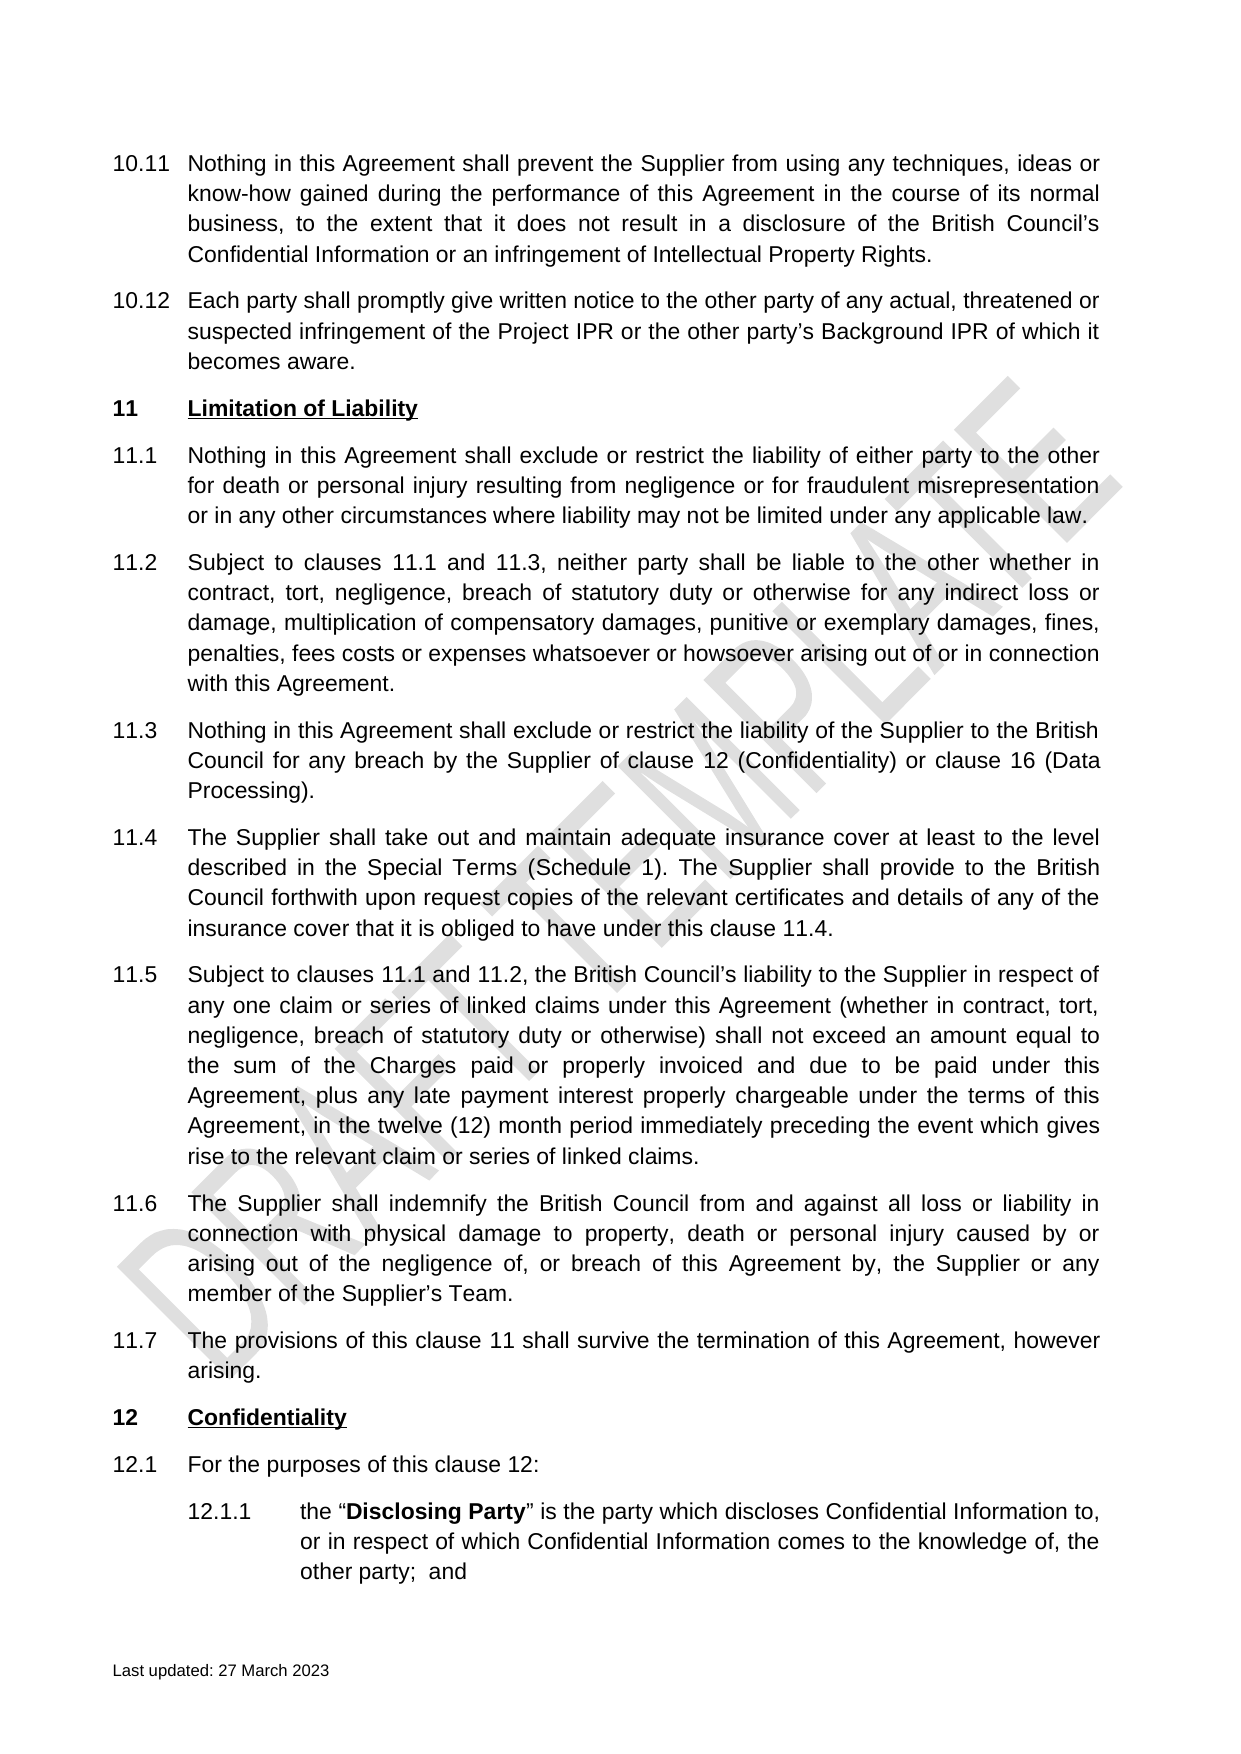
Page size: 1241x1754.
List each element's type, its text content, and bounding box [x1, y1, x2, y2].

text Subject to clauses 11.1 and 11.3, neither party shall be liable to the other whether in contract, tort, negligence, breach of statutory duty or otherwise for any indirect loss or damage, multiplication of compensatory damages, punitive or exemplary damages, fines, penalties, fees costs or expenses whatsoever or howsoever arising out of or in connection with this Agreement. [112, 549, 1101, 696]
text Limitation of Liability [112, 395, 1101, 421]
text Nothing in this Agreement shall exclude or restrict the liability of the Supplier to the British Council for any breach by the Supplier of clause 12 (Confidentiality) or clause 16 (Data Processing). [112, 717, 1101, 803]
text Each party shall promptly give written notice to the other party of any actual, threatened or suspected infringement of the Project IPR or the other party’s Background IPR of which it becomes aware. [112, 287, 1101, 374]
text Nothing in this Agreement shall exclude or restrict the liability of either party to the other for death or personal injury resulting from negligence or for fraudulent misrepresentation or in any other circumstances where liability may not be limited under any applicable law. [112, 442, 1101, 528]
text the “Disclosing Party” is the party which discloses Confidential Information to, or in respect of which Confidential Information comes to the knowledge of, the other party; and [187, 1498, 1101, 1585]
text The Supplier shall take out and maintain adequate insurance cover at least to the level described in the Special Terms (Schedule 1). The Supplier shall provide to the British Council forthwith upon request copies of the relevant certificates and details of any of the insurance cover that it is obliged to have under this clause 11.4. [112, 824, 1101, 941]
text The Supplier shall indemnify the British Council from and against all loss or liability in connection with physical damage to property, death or personal injury caused by or arising out of the negligence of, or breach of this Agreement by, the Supplier or any member of the Supplier’s Team. [112, 1189, 1101, 1307]
text Confidentiality [112, 1404, 1101, 1431]
text The provisions of this clause 11 shall survive the termination of this Agreement, however arising. [112, 1327, 1101, 1384]
text For the purposes of this clause 12: [112, 1451, 1101, 1477]
text Subject to clauses 11.1 and 11.2, the British Council’s liability to the Supplier in respect of any one claim or series of linked claims under this Agreement (whether in contract, tort, negligence, breach of statutory duty or otherwise) shall not exceed an amount equal to the sum of the Charges paid or properly invoiced and due to be paid under this Agreement, plus any late payment interest properly chargeable under the terms of this Agreement, in the twelve (12) month period immediately preceding the event which gives rise to the relevant claim or series of linked claims. [112, 961, 1101, 1169]
text Nothing in this Agreement shall prevent the Supplier from using any techniques, ideas or know-how gained during the performance of this Agreement in the course of its normal business, to the extent that it does not result in a disclosure of the British Council’s Confidential Information or an infringement of Intellectual Property Rights. [112, 150, 1101, 267]
